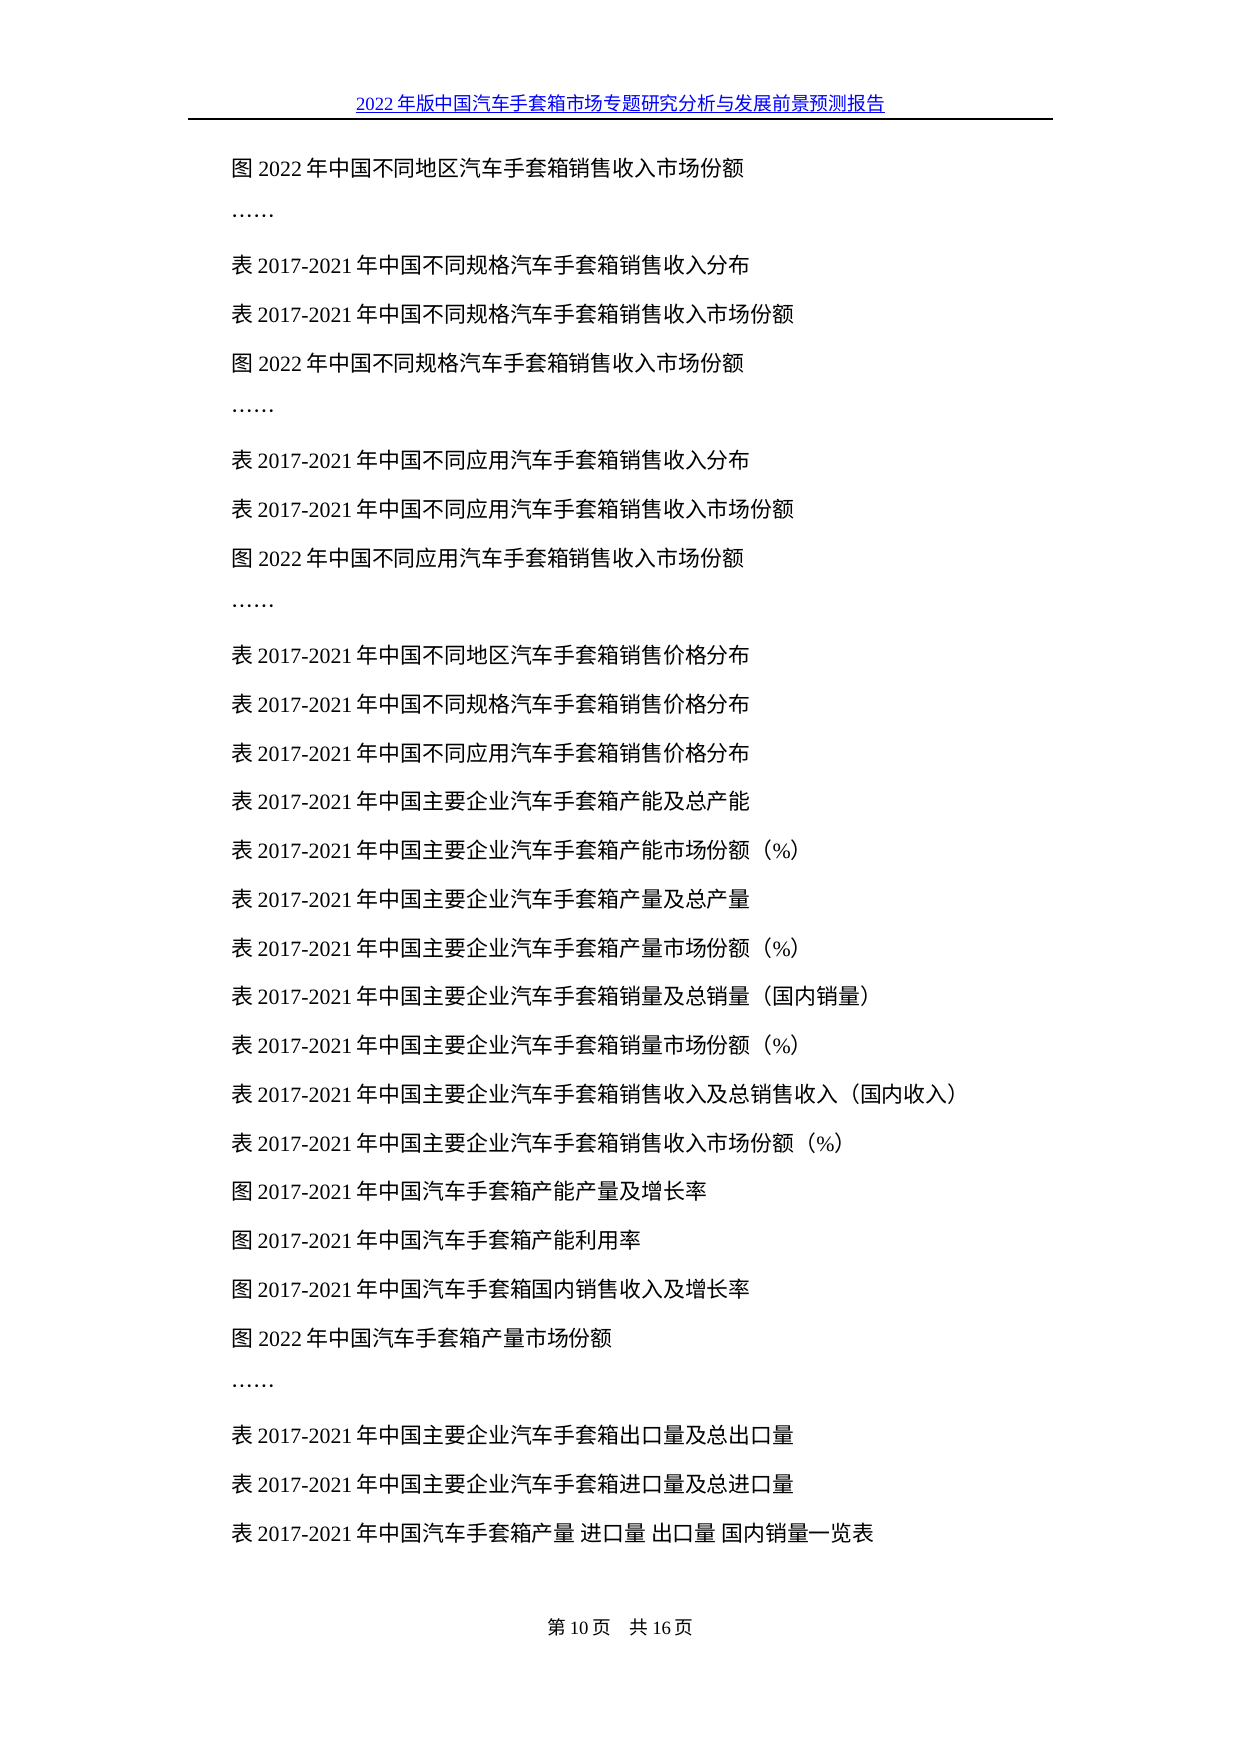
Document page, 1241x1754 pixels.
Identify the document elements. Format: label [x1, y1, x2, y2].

text [187, 150, 1053, 1548]
